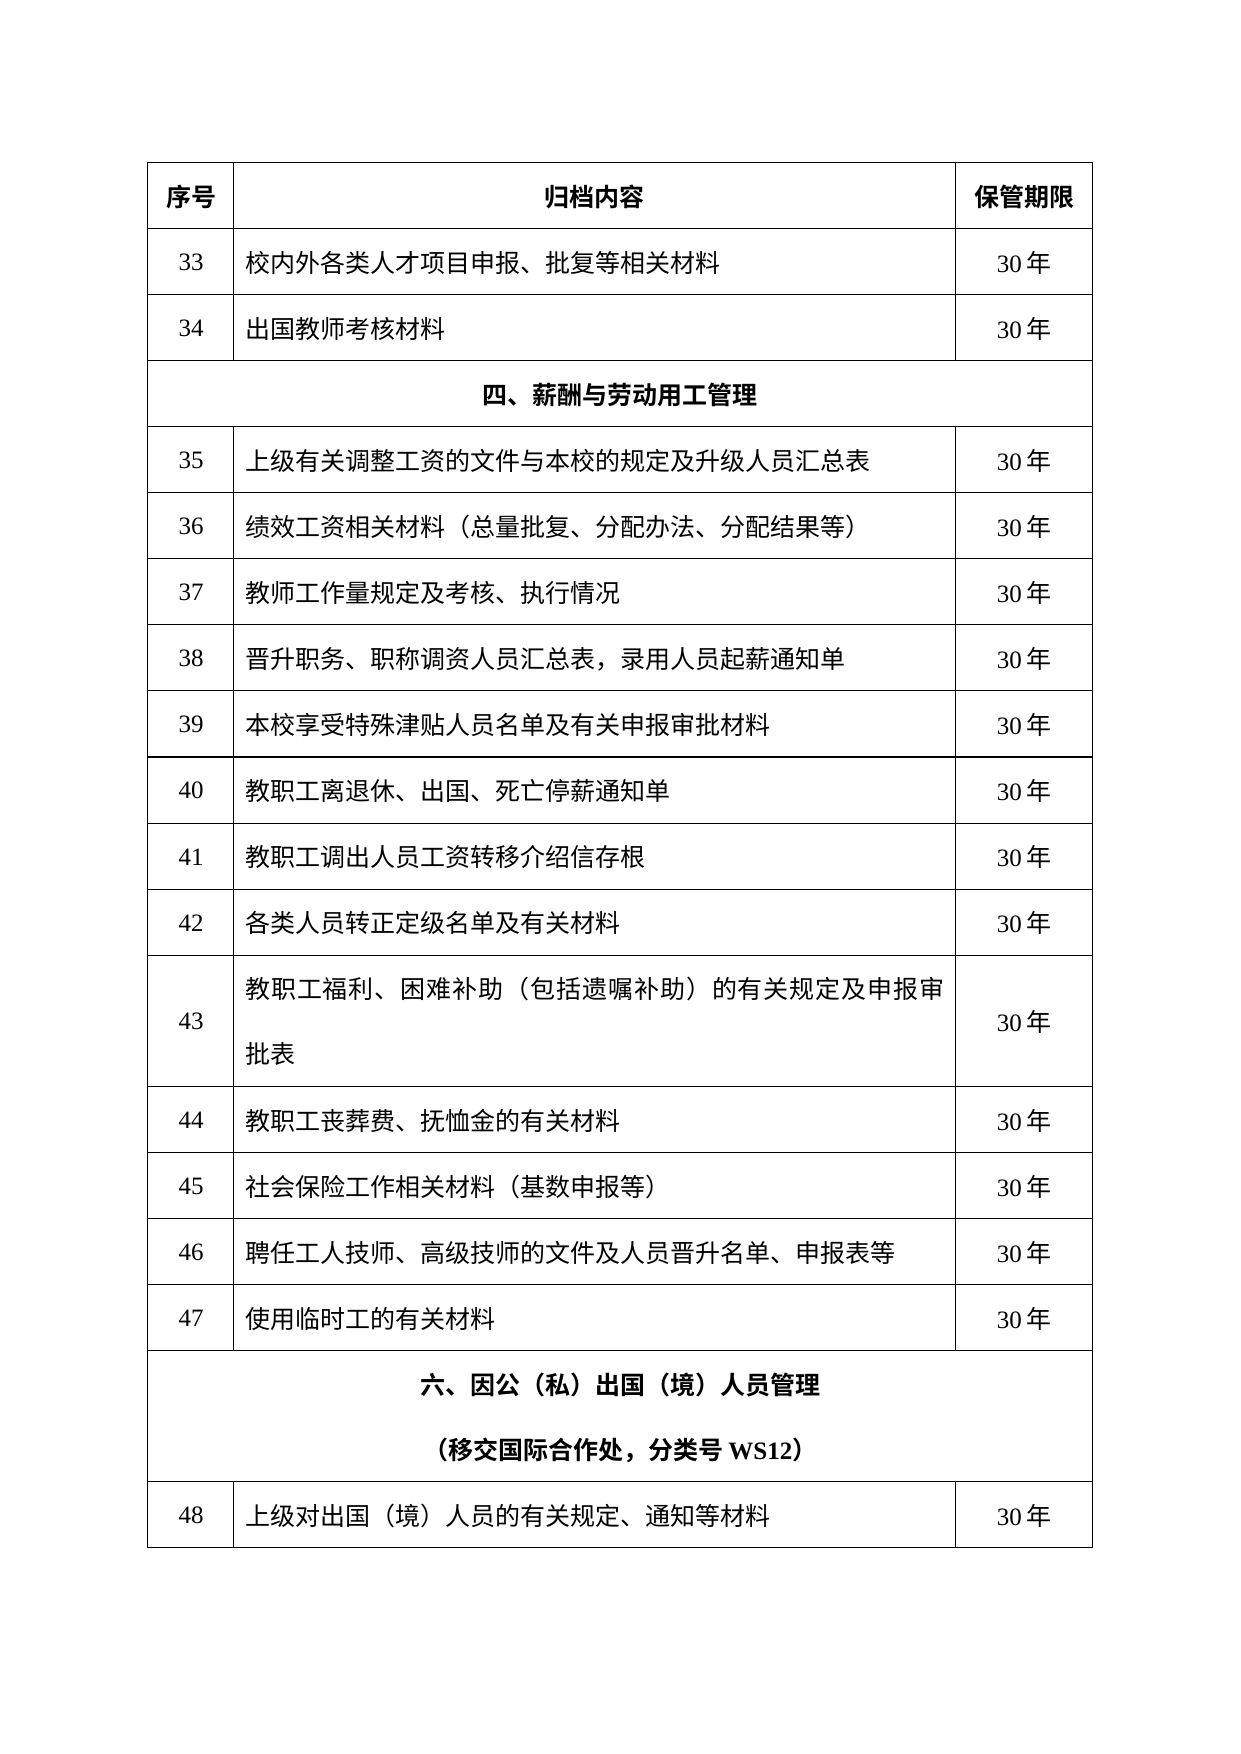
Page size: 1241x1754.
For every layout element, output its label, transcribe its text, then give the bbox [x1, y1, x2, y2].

table_cell 46 [148, 1219, 233, 1284]
table_cell 30年 [956, 559, 1092, 624]
table_cell 上级对出国（境）人员的有关规定、通知等材料 [234, 1482, 955, 1547]
table_cell 44 [148, 1087, 233, 1152]
table_cell 上级有关调整工资的文件与本校的规定及升级人员汇总表 [234, 427, 955, 492]
table_cell 36 [148, 493, 233, 558]
table_cell 社会保险工作相关材料（基数申报等） [234, 1153, 955, 1218]
table_cell 教职工离退休、出国、死亡停薪通知单 [234, 758, 955, 822]
table_cell 37 [148, 559, 233, 624]
table_cell 43 [148, 956, 233, 1086]
table_cell 各类人员转正定级名单及有关材料 [234, 890, 955, 954]
table_cell 42 [148, 890, 233, 954]
table_cell 晋升职务、职称调资人员汇总表，录用人员起薪通知单 [234, 625, 955, 690]
table_cell 30年 [956, 758, 1092, 822]
table_cell 45 [148, 1153, 233, 1218]
table_cell 30年 [956, 295, 1092, 360]
table_cell 39 [148, 691, 233, 756]
table_cell 聘任工人技师、高级技师的文件及人员晋升名单、申报表等 [234, 1219, 955, 1284]
table_cell 30年 [956, 1285, 1092, 1350]
table_header 序号 [148, 163, 233, 228]
table_cell 30年 [956, 427, 1092, 492]
table_cell 教职工福利、困难补助（包括遗嘱补助）的有关规定及申报审批表 [234, 956, 955, 1086]
table_cell 使用临时工的有关材料 [234, 1285, 955, 1350]
table_cell 34 [148, 295, 233, 360]
table_cell 47 [148, 1285, 233, 1350]
table_cell 本校享受特殊津贴人员名单及有关申报审批材料 [234, 691, 955, 756]
table_cell 48 [148, 1482, 233, 1547]
table_cell 出国教师考核材料 [234, 295, 955, 360]
table_cell 38 [148, 625, 233, 690]
table_cell 六、因公（私）出国（境）人员管理 （移交国际合作处，分类号WS12） [148, 1351, 1092, 1481]
table_cell 教职工丧葬费、抚恤金的有关材料 [234, 1087, 955, 1152]
table_cell 30年 [956, 691, 1092, 756]
table_cell 绩效工资相关材料（总量批复、分配办法、分配结果等） [234, 493, 955, 558]
table_cell 四、薪酬与劳动用工管理 [148, 361, 1092, 426]
table_cell 30年 [956, 493, 1092, 558]
table_cell 30年 [956, 1219, 1092, 1284]
table_cell 30年 [956, 1153, 1092, 1218]
table_cell 30年 [956, 824, 1092, 888]
table_cell 30年 [956, 625, 1092, 690]
table_cell 30年 [956, 1482, 1092, 1547]
table_cell 30年 [956, 890, 1092, 954]
table_cell 41 [148, 824, 233, 888]
table_cell 33 [148, 229, 233, 294]
table_cell 校内外各类人才项目申报、批复等相关材料 [234, 229, 955, 294]
table_cell 40 [148, 758, 233, 822]
table_cell 教职工调出人员工资转移介绍信存根 [234, 824, 955, 888]
table_cell 教师工作量规定及考核、执行情况 [234, 559, 955, 624]
table_cell 30年 [956, 229, 1092, 294]
table_cell 35 [148, 427, 233, 492]
table_cell 30年 [956, 956, 1092, 1086]
table_cell 30年 [956, 1087, 1092, 1152]
table_header 归档内容 [234, 163, 955, 228]
table_header 保管期限 [956, 163, 1092, 228]
